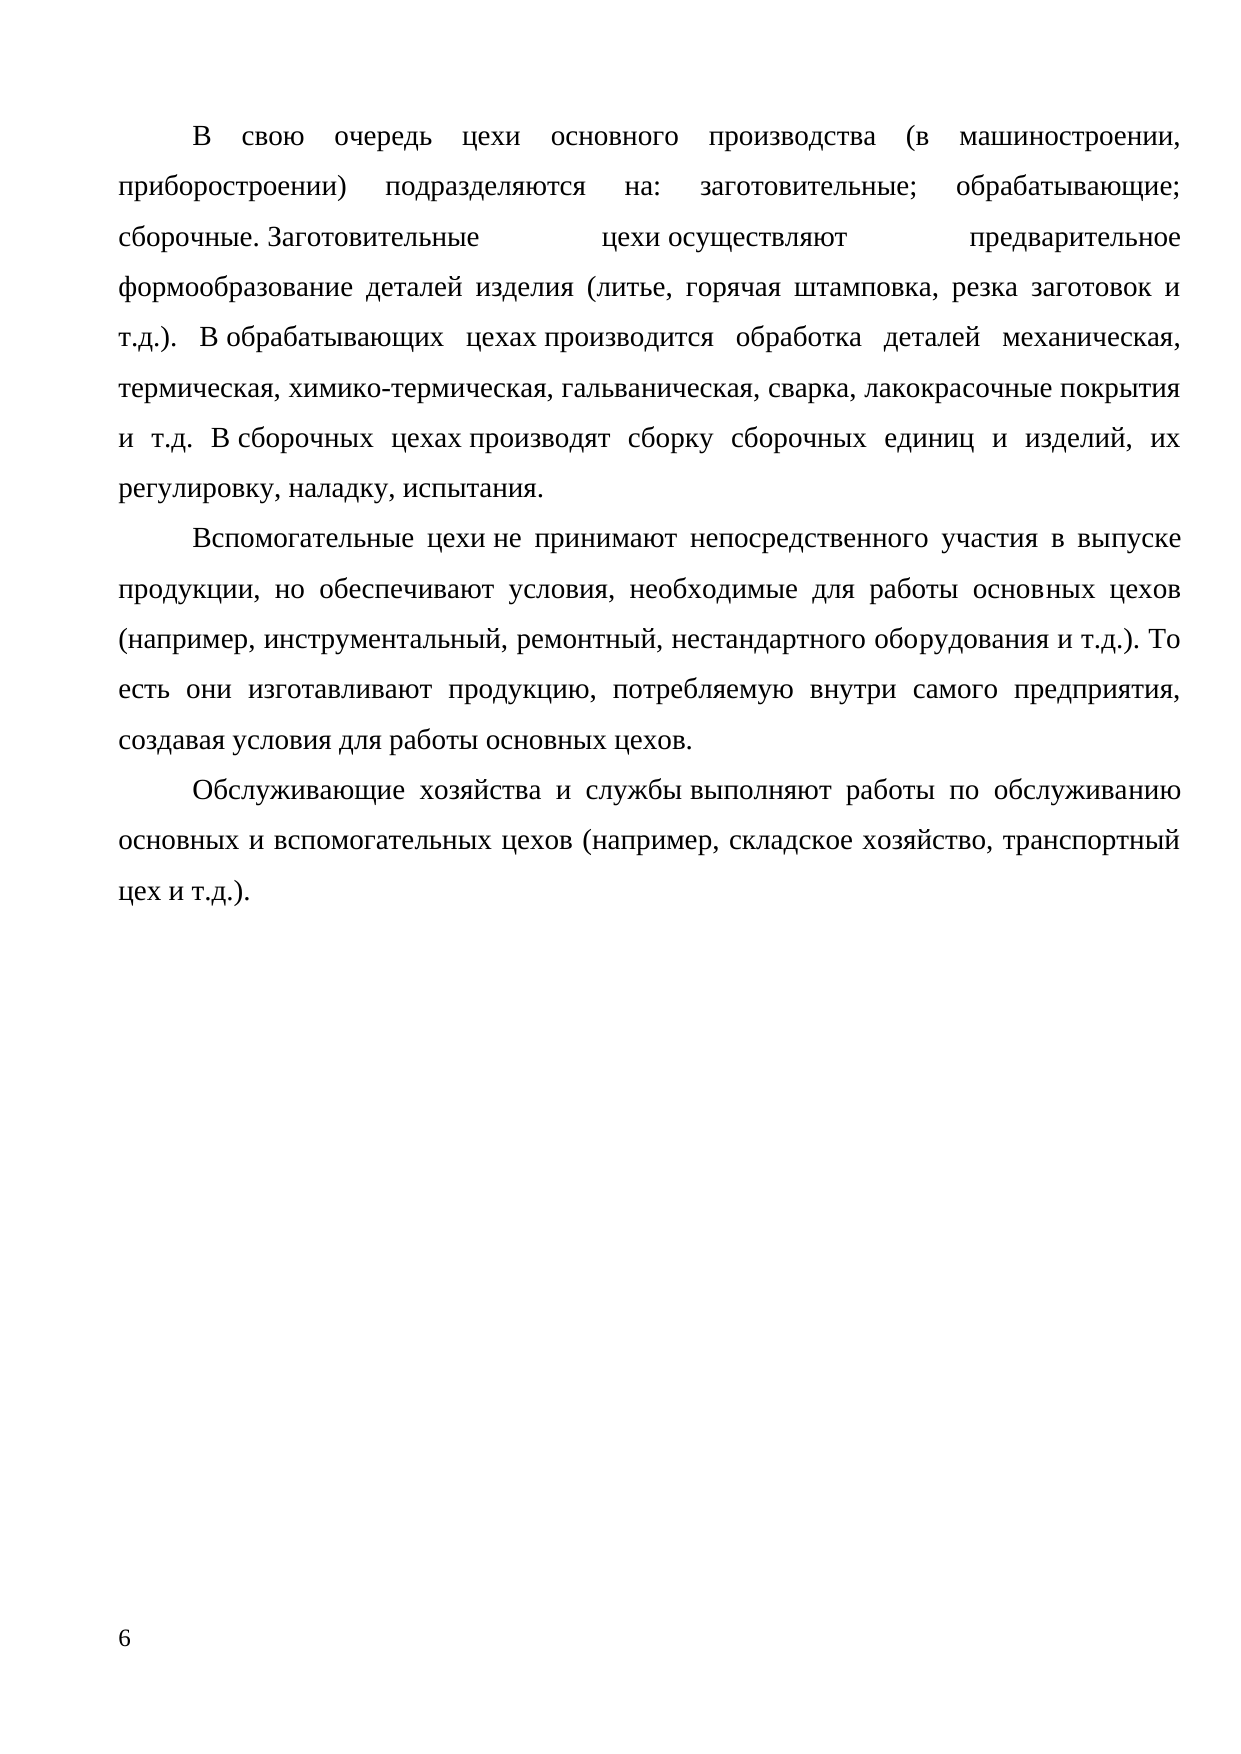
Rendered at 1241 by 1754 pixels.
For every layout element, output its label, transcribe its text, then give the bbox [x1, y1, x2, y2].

text Вспомогательные цехи не принимают непосредственного участия в выпуске продукции, но обеспечивают условия, необходимые для работы основных цехов (например, инструментальный, ремонтный, нестандартного оборудования и т.д.). То есть они изготавливают продукцию, потребляемую внутри самого предприятия, создавая условия для работы основных цехов. [118, 521, 1181, 755]
text В свою очередь цехи основного производства (в машиностроении, приборостроении) подразделяются на: заготовительные; обрабатывающие; сборочные. Заготовительные цехи осуществляют предварительное формообразование деталей изделия (литье, горячая штамповка, резка заготовок и т.д.). В обрабатывающих цехах производится обработка деталей механическая, термическая, химико-термическая, гальваническая, сварка, лакокрасочные покрытия и т.д. В сборочных цехах производят сборку сборочных единиц и изделий, их регулировку, наладку, испытания. [118, 118, 1181, 504]
text Обслуживающие хозяйства и службы выполняют работы по обслуживанию основных и вспомогательных цехов (например, складское хозяйство, транспортный цех и т.д.). [118, 772, 1181, 906]
